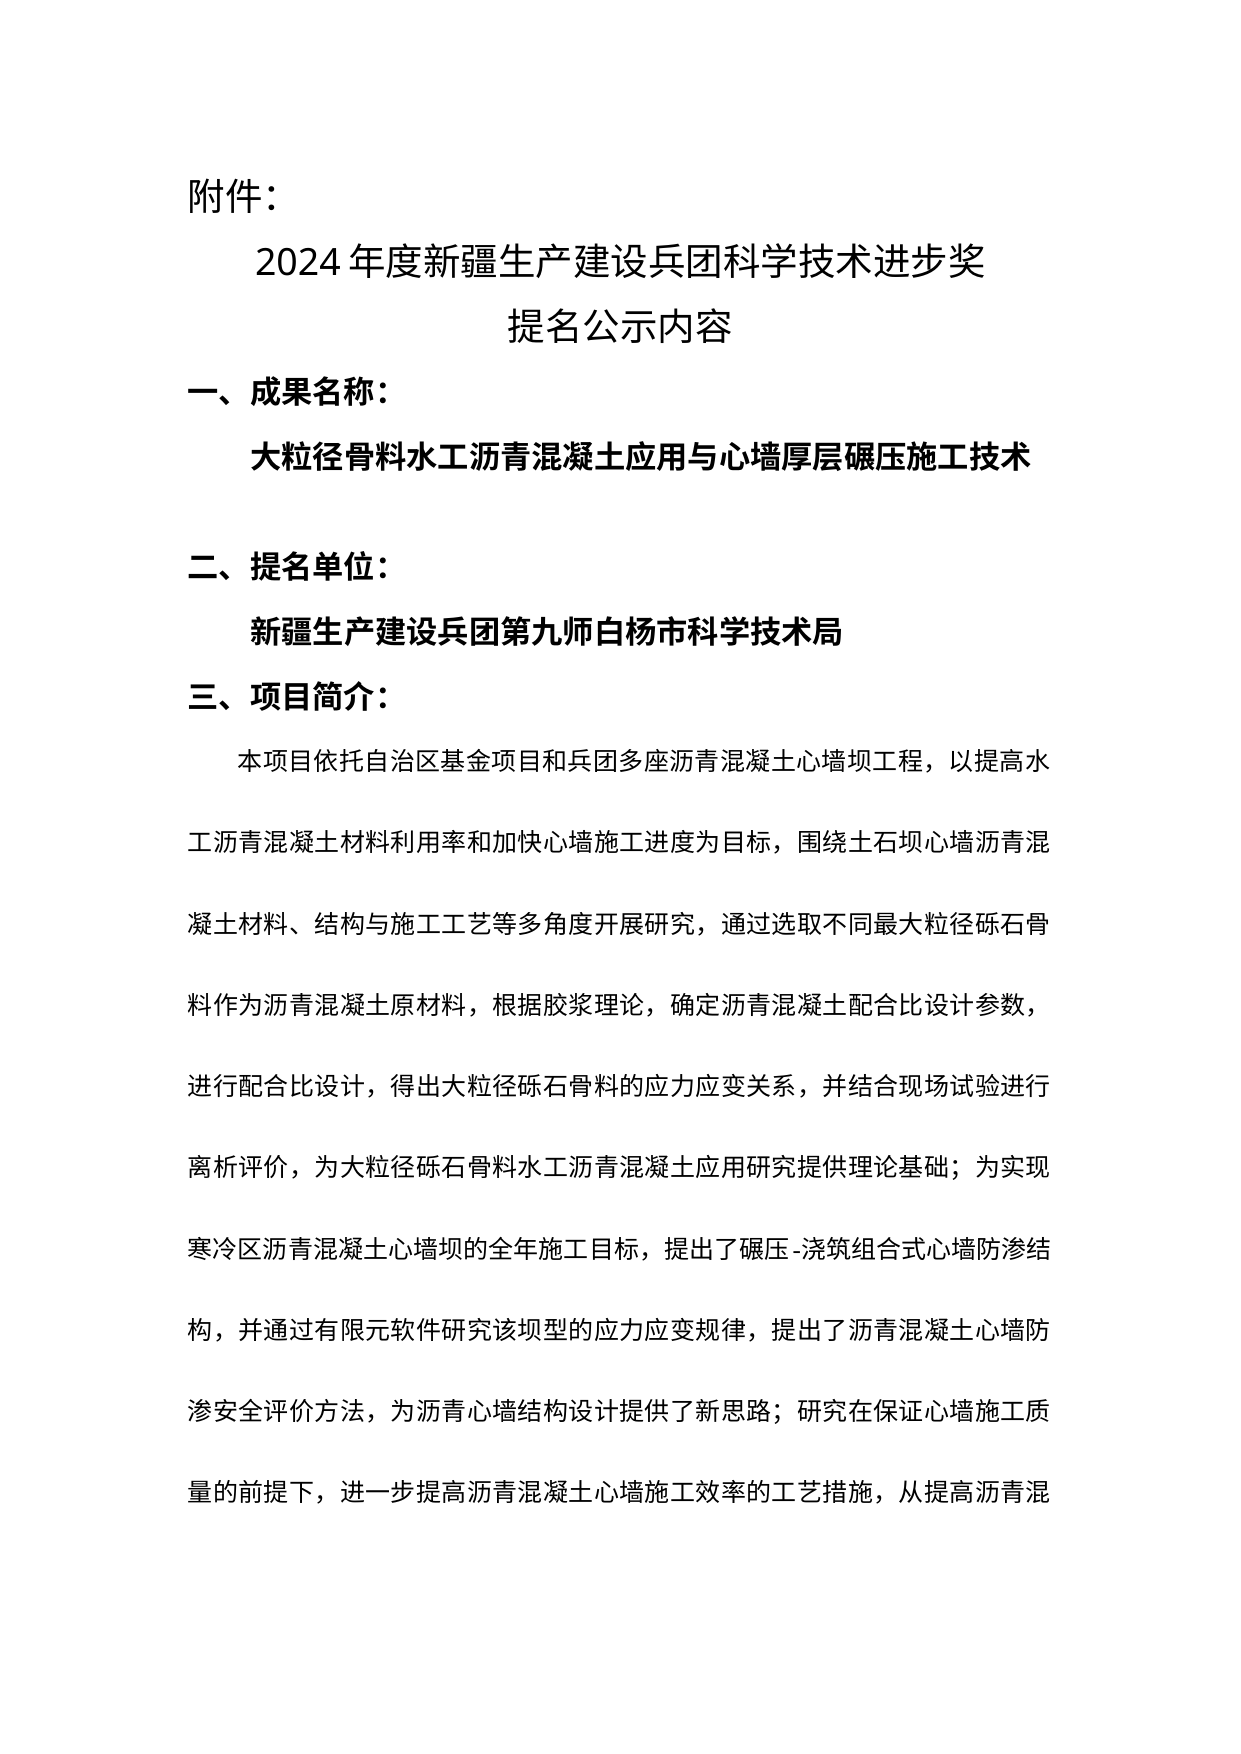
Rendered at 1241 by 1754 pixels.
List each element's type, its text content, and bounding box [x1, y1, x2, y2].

text 大粒径骨料水工沥青混凝土应用与心墙厚层碾压施工技术 [187, 422, 1082, 487]
text 一、成果名称： [187, 357, 1053, 422]
text 新疆生产建设兵团第九师白杨市科学技术局 [187, 597, 1053, 662]
text 提名公示内容 [187, 292, 1053, 357]
text 三、项目简介： [187, 662, 1053, 727]
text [187, 727, 1053, 1523]
text 2024年度新疆生产建设兵团科学技术进步奖 [187, 227, 1053, 292]
text 二、提名单位： [187, 532, 1053, 597]
text 附件： [187, 162, 1053, 227]
